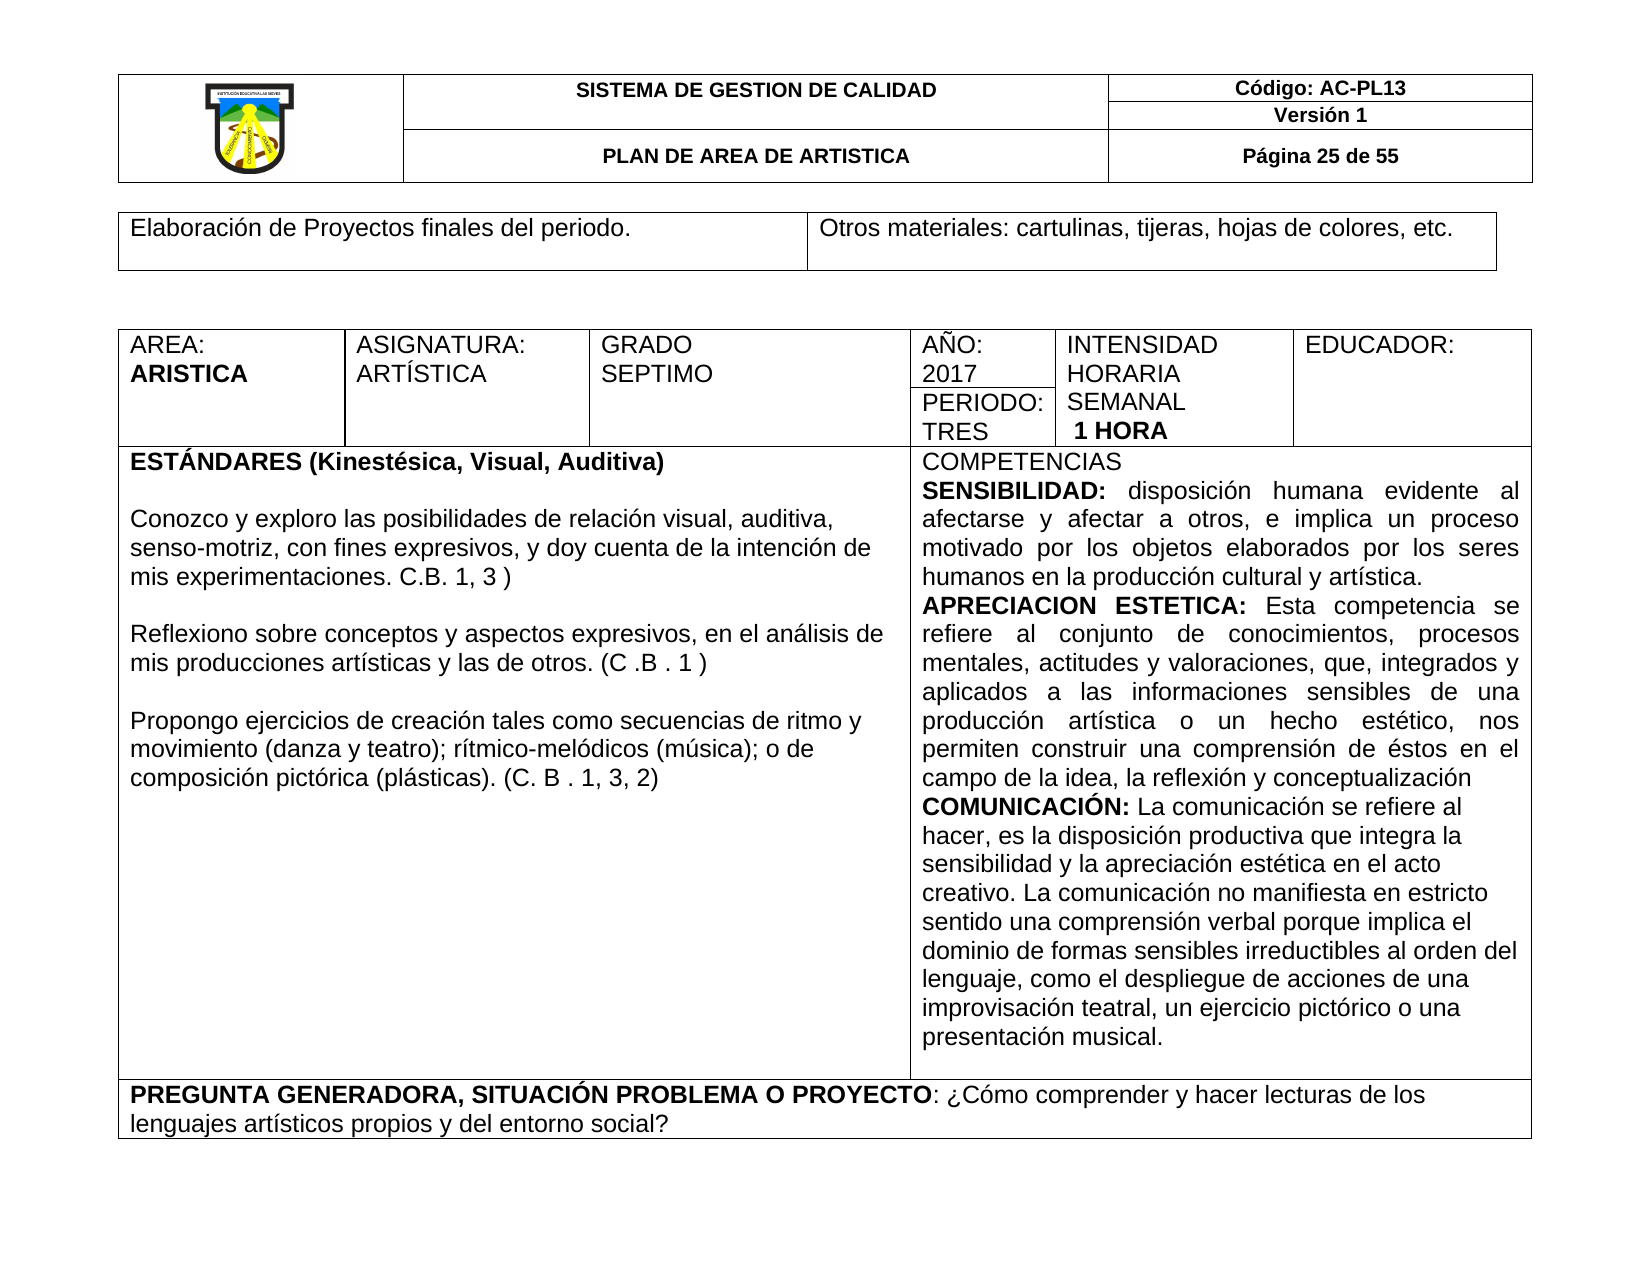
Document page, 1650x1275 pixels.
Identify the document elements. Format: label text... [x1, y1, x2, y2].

table_header GRADO SEPTIMO [590, 330, 910, 446]
table_header EDUCADOR: [1294, 330, 1531, 446]
table_cell COMPETENCIAS SENSIBILIDAD: disposición humana evidente al afectarse y afectar a otros, e implica un proceso motivado por los objetos elaborados por los seres humanos en la producción cultural y artística. APRECIACION ESTETICA: Esta competencia se refiere al conjunto de conocimientos, procesos mentales, actitudes y valoraciones, que, integrados y aplicados a las informaciones sensibles de una producción artística o un hecho estético, nos permiten construir una comprensión de éstos en el campo de la idea, la reflexión y conceptualización COMUNICACIÓN: La comunicación se refiere al hacer, es la disposición productiva que integra la sensibilidad y la apreciación estética en el acto creativo. La comunicación no manifiesta en estricto sentido una comprensión verbal porque implica el dominio de formas sensibles irreductibles al orden del lenguaje, como el despliegue de acciones de una improvisación teatral, un ejercicio pictórico o una presentación musical. [911, 447, 1531, 1079]
table_cell PREGUNTA GENERADORA, SITUACIÓN PROBLEMA O PROYECTO: ¿Cómo comprender y hacer lecturas de los lenguajes artísticos propios y del entorno social? [119, 1080, 1531, 1138]
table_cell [119, 213, 807, 270]
table_cell ESTÁNDARES (Kinestésica, Visual, Auditiva) Conozco y exploro las posibilidades de relación visual, auditiva, senso-motriz, con fines expresivos, y doy cuenta de la intención de mis experimentaciones. C.B. 1, 3 ) Reflexiono sobre conceptos y aspectos expresivos, en el análisis de mis producciones artísticas y las de otros. (C .B . 1 ) Propongo ejercicios de creación tales como secuencias de ritmo y movimiento (danza y teatro); rítmico-melódicos (música); o de composición pictórica (plásticas). (C. B . 1, 3, 2) [119, 447, 910, 1079]
table_header INTENSIDAD HORARIA SEMANAL 1 HORA [1056, 330, 1293, 446]
table_header ASIGNATURA: ARTÍSTICA [346, 330, 589, 446]
table_header AÑO: 2017 [911, 330, 1055, 387]
table_cell PERIODO: TRES [911, 388, 1055, 446]
table_header AREA: ARISTICA [119, 330, 344, 446]
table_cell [808, 213, 1496, 270]
